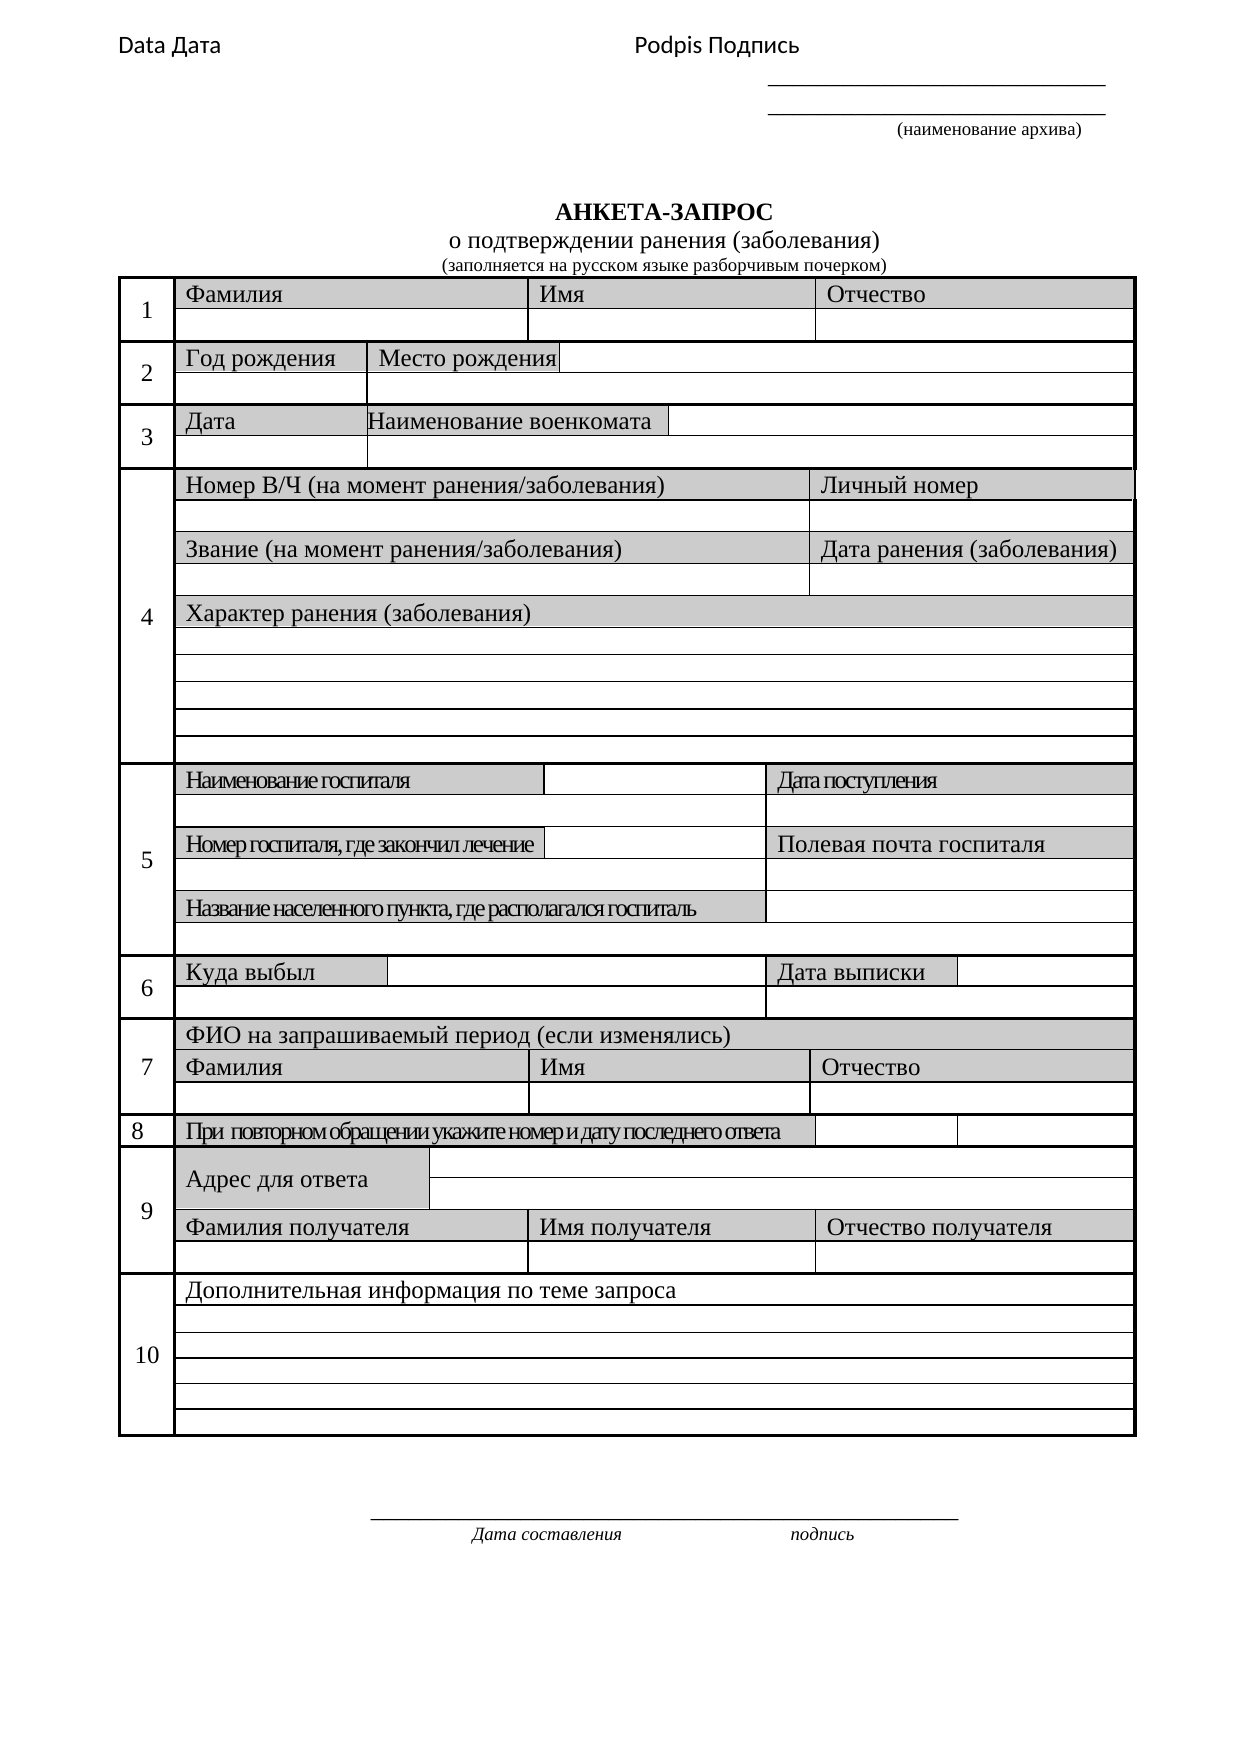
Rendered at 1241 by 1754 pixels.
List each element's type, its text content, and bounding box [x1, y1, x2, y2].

table_cell [388, 957, 765, 985]
table_cell Наименование военкомата [368, 406, 668, 435]
table_cell 10 [121, 1275, 173, 1434]
table_cell 2 [121, 343, 173, 403]
table_cell 8 [121, 1116, 173, 1145]
table_cell Имя получателя [529, 1210, 815, 1240]
table_cell 3 [121, 406, 173, 467]
table_cell [530, 1083, 809, 1113]
table_cell Полевая почта госпиталя [767, 827, 1133, 858]
table_cell [767, 987, 1133, 1017]
table_cell Наименование госпиталя [176, 765, 543, 794]
table_cell [810, 564, 1133, 594]
text ___________________________ [118, 89, 1211, 118]
table_cell Дата ранения (заболевания) [810, 532, 1133, 563]
table_cell 5 [121, 765, 173, 953]
text АНКЕТА-ЗАПРОС [118, 197, 1211, 225]
table_cell Фамилия [176, 1050, 528, 1081]
table_cell Отчество [811, 1050, 1133, 1081]
table_cell [176, 1242, 527, 1272]
table_cell [176, 655, 1133, 681]
table_cell [816, 1116, 957, 1145]
table_cell [810, 499, 1133, 531]
table_cell [560, 343, 1133, 371]
table_cell [176, 682, 1133, 708]
table_cell Название населенного пункта, где располагался госпиталь [176, 891, 765, 922]
table_header Имя [529, 279, 815, 308]
table_cell [176, 795, 765, 826]
table_cell [430, 1148, 1133, 1177]
table_cell Характер ранения (заболевания) [176, 596, 1133, 626]
table_cell [176, 373, 366, 403]
table_cell [816, 309, 1133, 339]
table_cell [368, 373, 1133, 403]
text (наименование архива) [118, 118, 1211, 139]
table_cell [176, 987, 765, 1017]
table_cell При повторном обращении укажите номер и дату последнего ответа [176, 1116, 815, 1145]
table_cell [176, 923, 1133, 953]
table_cell Номер В/Ч (на момент ранения/заболевания) [176, 470, 809, 499]
table_cell [958, 1116, 1133, 1145]
text Дата составления подпись [118, 1523, 1211, 1545]
table_cell Куда выбыл [176, 957, 387, 985]
table_cell 9 [121, 1148, 173, 1272]
text (заполняется на русском языке разборчивым почерком) [118, 254, 1211, 276]
text ___________________________ [118, 60, 1211, 89]
table_cell [545, 827, 765, 858]
table_cell [529, 1242, 815, 1272]
table_cell [816, 1242, 1133, 1272]
table_cell 4 [121, 470, 173, 762]
table_cell [767, 859, 1133, 890]
table_cell Год рождения [176, 343, 366, 371]
table_cell [176, 1359, 1133, 1383]
table_cell [176, 628, 1133, 653]
table_cell [176, 1333, 1133, 1357]
table_cell [669, 406, 1133, 435]
table_cell Звание (на момент ранения/заболевания) [176, 532, 809, 563]
table_cell [958, 957, 1133, 985]
text Data Дата Podpis Подпись [118, 29, 1211, 60]
table_cell 6 [121, 957, 173, 1017]
table_cell [176, 309, 527, 339]
table_cell ФИО на запрашиваемый период (если изменялись) [176, 1020, 1133, 1049]
table_cell Имя [530, 1050, 809, 1081]
text о подтверждении ранения (заболевания) [118, 225, 1211, 254]
table_cell Дата [176, 406, 367, 435]
table_cell Место рождения [368, 343, 559, 371]
text _______________________________________________ [118, 1494, 1211, 1523]
table_cell Дата выписки [767, 957, 957, 985]
table_cell [767, 891, 1133, 922]
table_cell Личный номер [810, 467, 1134, 499]
table_cell Фамилия получателя [176, 1210, 527, 1240]
table_cell [545, 765, 765, 794]
table_cell Адрес для ответа [176, 1148, 429, 1208]
table_cell Номер госпиталя, где закончил лечение [176, 828, 544, 858]
table_cell [767, 795, 1133, 826]
table_cell [176, 710, 1133, 735]
table_cell [176, 564, 809, 594]
table_cell 7 [121, 1020, 173, 1113]
table_cell Отчество получателя [816, 1210, 1133, 1240]
table_cell [176, 1083, 528, 1113]
table_header Фамилия [176, 279, 527, 308]
table_cell [176, 737, 1133, 762]
table_cell [176, 1306, 1133, 1331]
table_cell [176, 1410, 1133, 1434]
table_cell [176, 859, 765, 890]
table_cell [529, 309, 815, 339]
table_cell Дополнительная информация по теме запроса [176, 1275, 1133, 1304]
table_header 1 [121, 279, 173, 339]
table_header Отчество [816, 279, 1133, 308]
table_cell [811, 1083, 1133, 1113]
table_cell [368, 436, 1133, 467]
table_cell [176, 436, 367, 467]
table_cell [176, 1384, 1133, 1408]
table_cell [176, 501, 809, 531]
table_cell [430, 1178, 1133, 1208]
table_cell Дата поступления [767, 765, 1133, 794]
